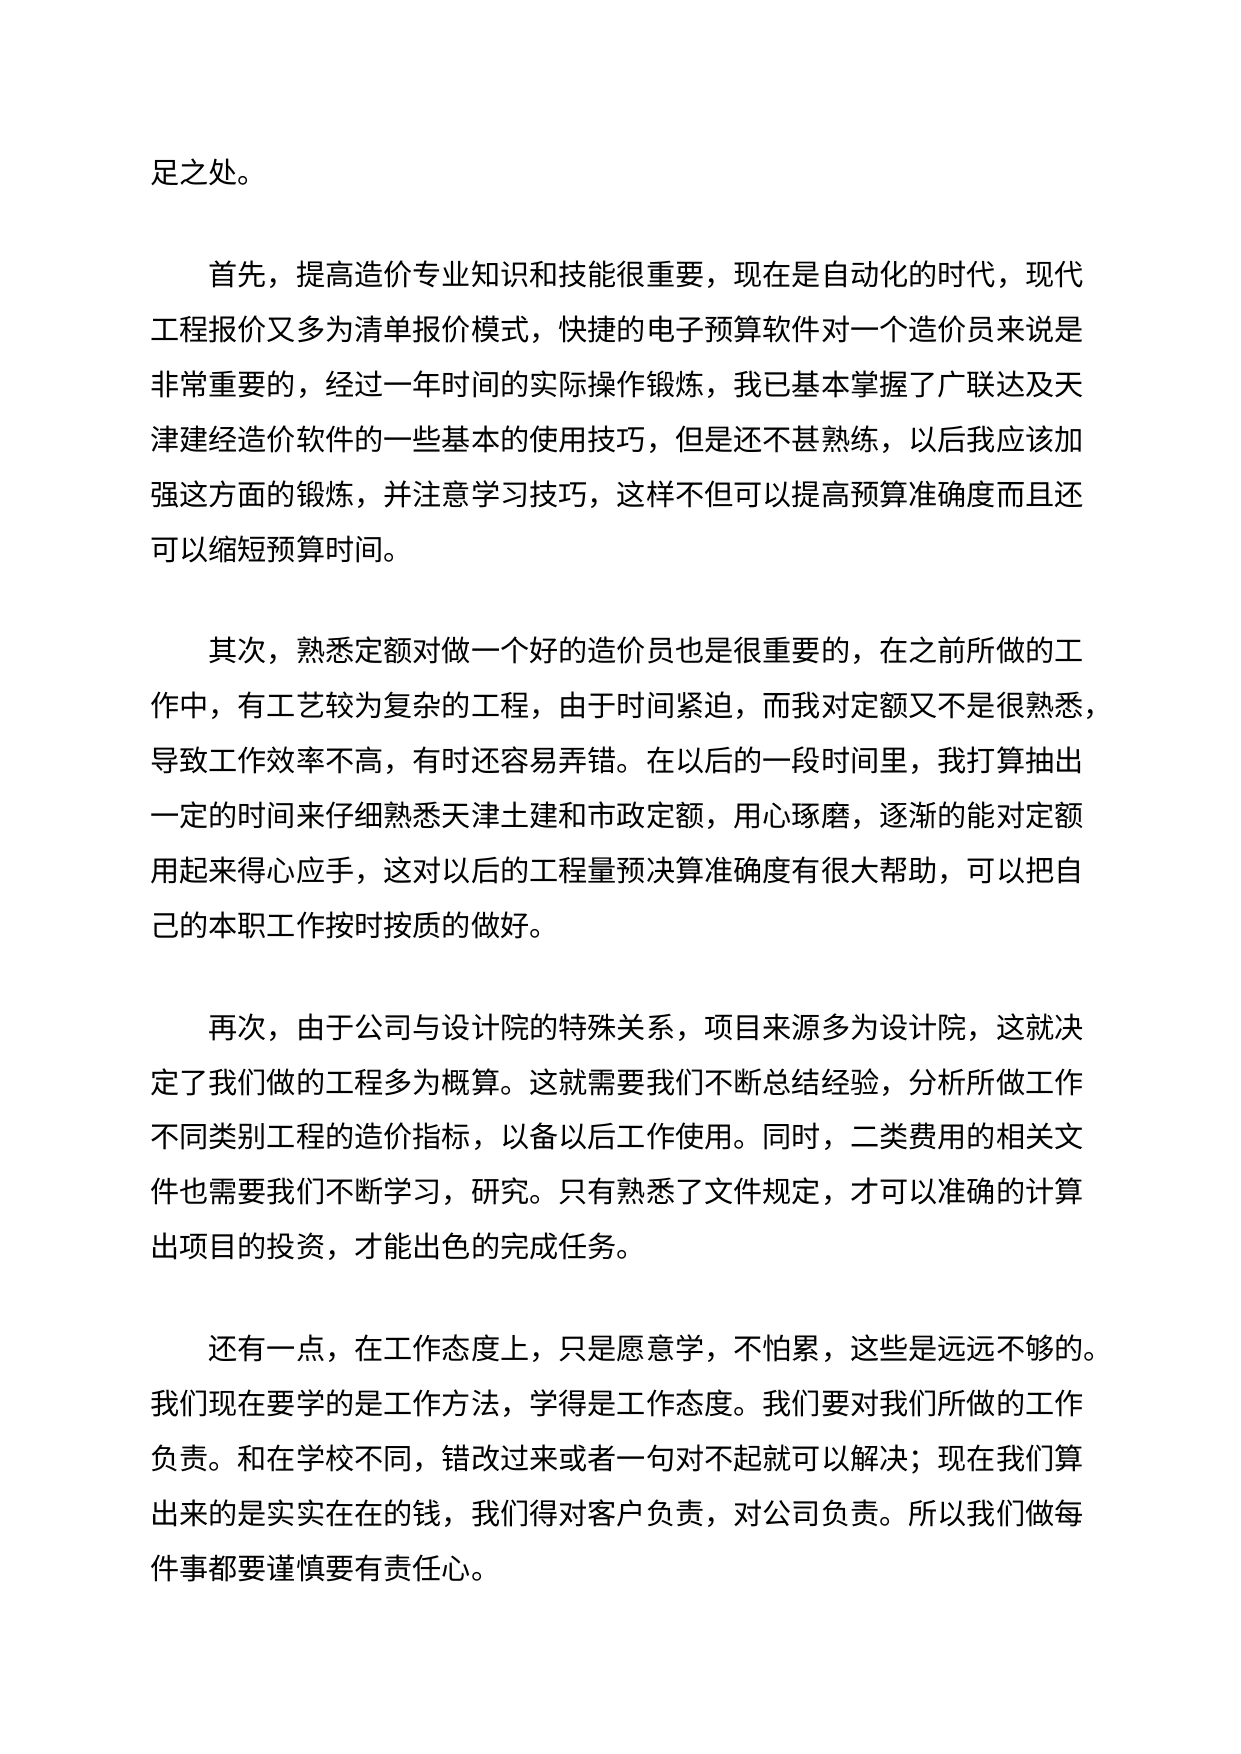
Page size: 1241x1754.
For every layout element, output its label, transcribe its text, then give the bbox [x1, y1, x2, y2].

text 其次，熟悉定额对做一个好的造价员也是很重要的，在之前所做的工作中，有工艺较为复杂的工程，由于时间紧迫，而我对定额又不是很熟悉，导致工作效率不高，有时还容易弄错。在以后的一段时间里，我打算抽出一定的时间来仔细熟悉天津土建和市政定额，用心琢磨，逐渐的能对定额用起来得心应手，这对以后的工程量预决算准确度有很大帮助，可以把自己的本职工作按时按质的做好。 [150, 628, 1090, 945]
text 还有一点，在工作态度上，只是愿意学，不怕累，这些是远远不够的。我们现在要学的是工作方法，学得是工作态度。我们要对我们所做的工作负责。和在学校不同，错改过来或者一句对不起就可以解决；现在我们算出来的是实实在在的钱，我们得对客户负责，对公司负责。所以我们做每件事都要谨慎要有责任心。 [150, 1326, 1090, 1587]
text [150, 150, 1090, 192]
text 再次，由于公司与设计院的特殊关系，项目来源多为设计院，这就决定了我们做的工程多为概算。这就需要我们不断总结经验，分析所做工作不同类别工程的造价指标，以备以后工作使用。同时，二类费用的相关文件也需要我们不断学习，研究。只有熟悉了文件规定，才可以准确的计算出项目的投资，才能出色的完成任务。 [150, 1004, 1090, 1266]
text 首先，提高造价专业知识和技能很重要，现在是自动化的时代，现代工程报价又多为清单报价模式，快捷的电子预算软件对一个造价员来说是非常重要的，经过一年时间的实际操作锻炼，我已基本掌握了广联达及天津建经造价软件的一些基本的使用技巧，但是还不甚熟练，以后我应该加强这方面的锻炼，并注意学习技巧，这样不但可以提高预算准确度而且还可以缩短预算时间。 [150, 252, 1090, 568]
